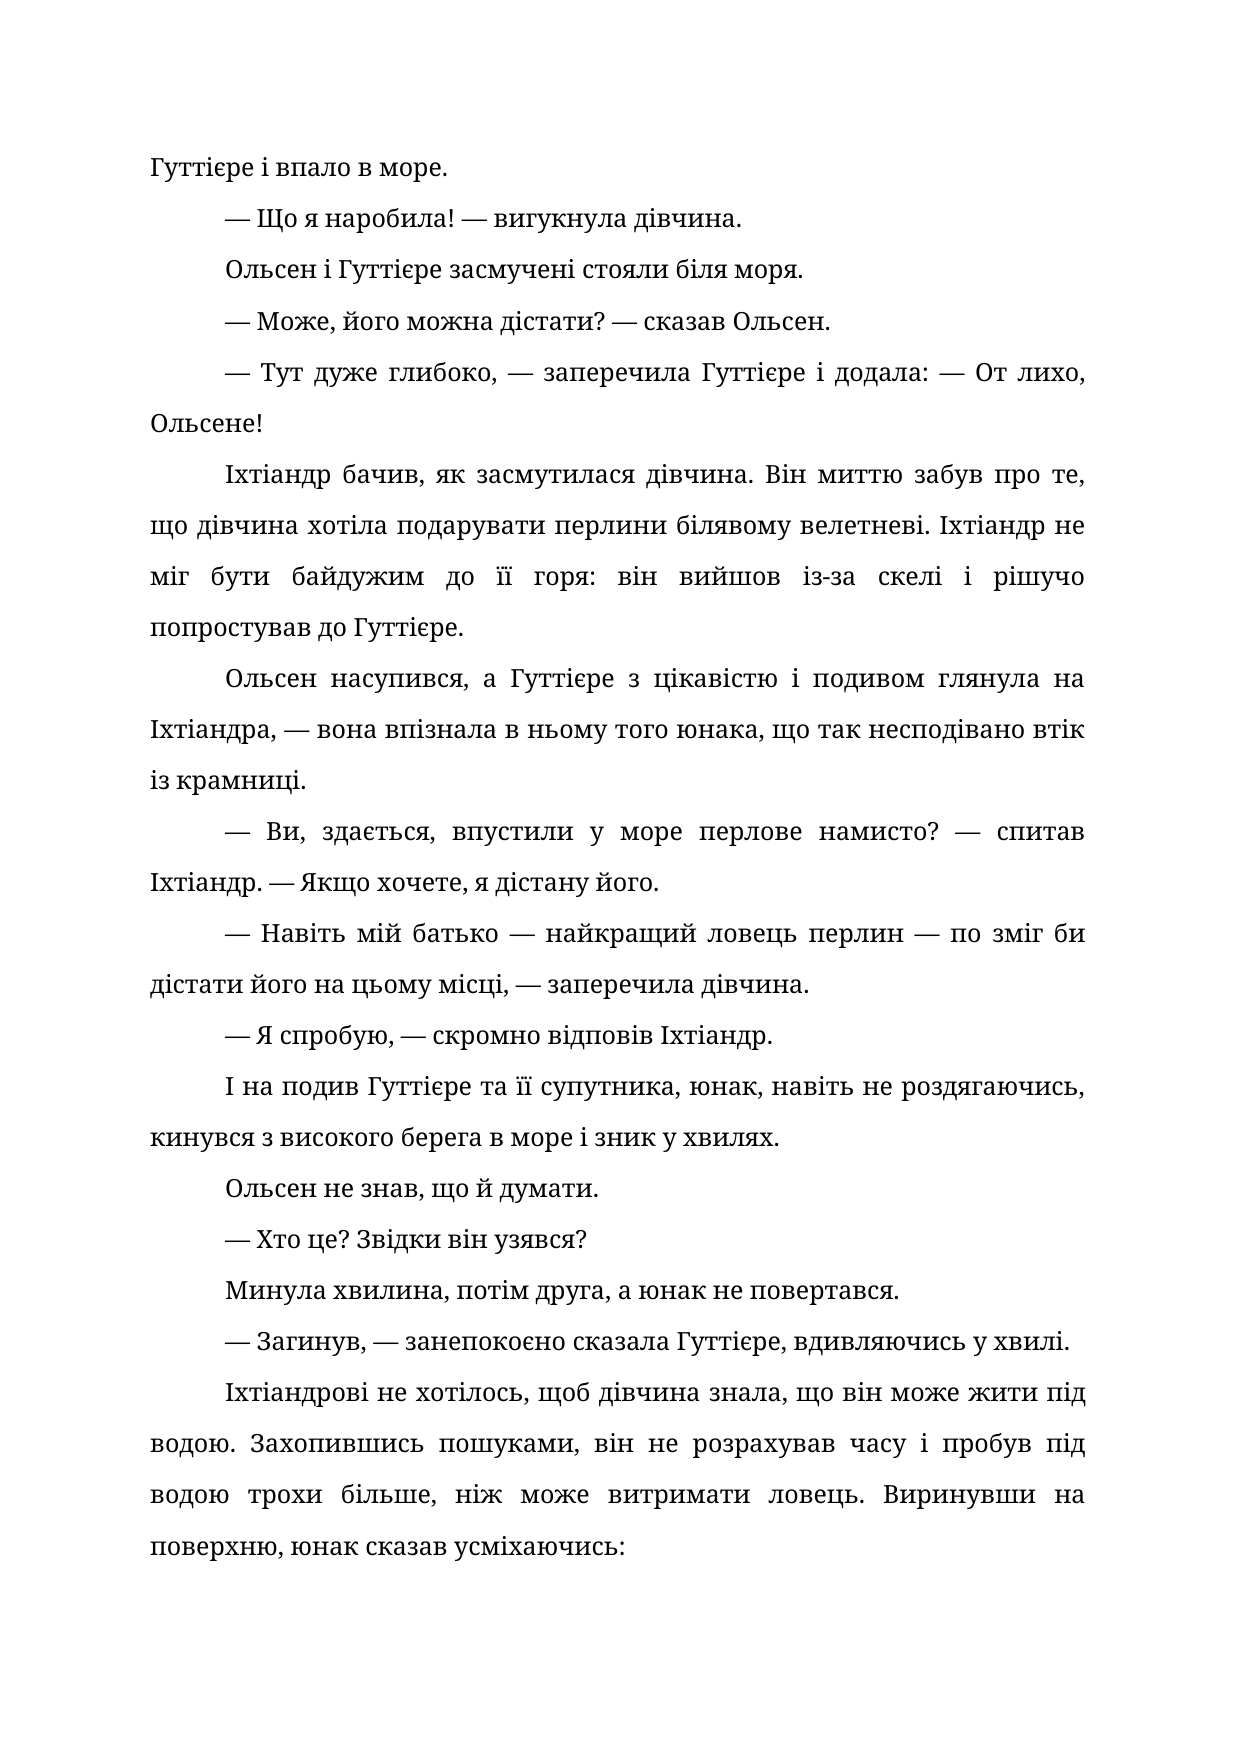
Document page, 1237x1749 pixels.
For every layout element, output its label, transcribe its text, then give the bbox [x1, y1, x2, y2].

text Ольсен не знав, що й думати. [150, 1171, 1086, 1205]
text — Тут дуже глибоко, — заперечила Гуттієре і додала: — От лихо, Ольсене! [150, 354, 1086, 439]
text — Хто це? Звідки він узявся? [150, 1222, 1086, 1256]
text — Навіть мій батько — найкращий ловець перлин — по зміг би дістати його на цьому місці, — заперечила дівчина. [150, 916, 1086, 1001]
text Іхтіандрові не хотілось, щоб дівчина знала, що він може жити під водою. Захопившись пошуками, він не розрахував часу і пробув під водою трохи більше, ніж може витримати ловець. Виринувши на поверхню, юнак сказав усміхаючись: [150, 1375, 1086, 1562]
text — Що я наробила! — вигукнула дівчина. [150, 201, 1086, 235]
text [150, 150, 1086, 184]
text Ольсен насупився, а Гуттієре з цікавістю і подивом глянула на Іхтіандра, — вона впізнала в ньому того юнака, що так несподівано втік із крамниці. [150, 660, 1086, 797]
text — Може, його можна дістати? — сказав Ольсен. [150, 303, 1086, 337]
text І на подив Гуттієре та її супутника, юнак, навіть не роздягаючись, кинувся з високого берега в море і зник у хвилях. [150, 1069, 1086, 1154]
text — Загинув, — занепокоєно сказала Гуттієре, вдивляючись у хвилі. [150, 1324, 1086, 1358]
text Іхтіандр бачив, як засмутилася дівчина. Він миттю забув про те, що дівчина хотіла подарувати перлини білявому велетневі. Іхтіандр не міг бути байдужим до її горя: він вийшов із-за скелі і рішучо попростував до Гуттієре. [150, 456, 1086, 643]
text Ольсен і Гуттієре засмучені стояли біля моря. [150, 252, 1086, 286]
text — Я спробую, — скромно відповів Іхтіандр. [150, 1018, 1086, 1052]
text — Ви, здається, впустили у море перлове намисто? — спитав Іхтіандр. — Якщо хочете, я дістану його. [150, 813, 1086, 899]
text Минула хвилина, потім друга, а юнак не повертався. [150, 1273, 1086, 1307]
